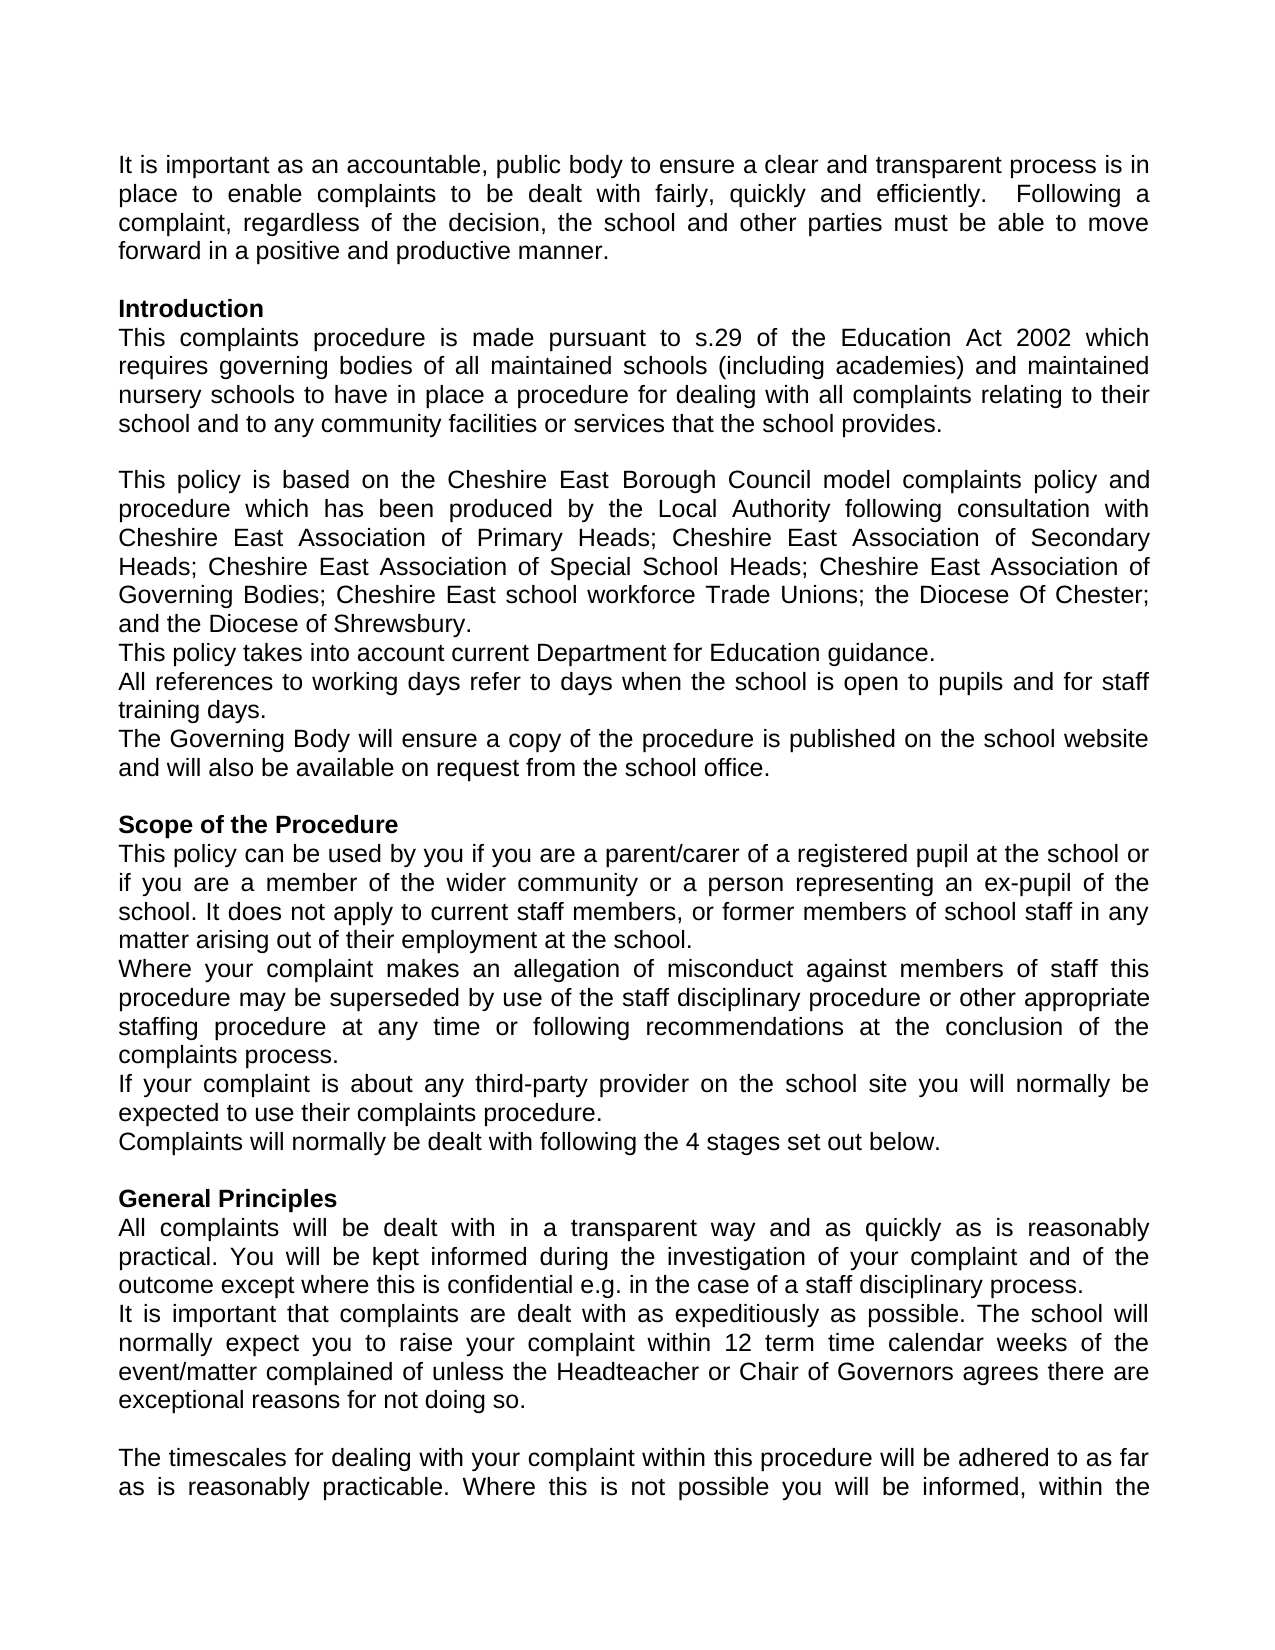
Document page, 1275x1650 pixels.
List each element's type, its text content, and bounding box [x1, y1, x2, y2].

text Where your complaint makes an allegation of misconduct against members of staff this procedure may be superseded by use of the staff disciplinary procedure or other appropriate staffing procedure at any time or following recommendations at the conclusion of the complaints process. [118, 954, 1152, 1069]
text All complaints will be dealt with in a transparent way and as quickly as is reasonably practical. You will be kept informed during the investigation of your complaint and of the outcome except where this is confidential e.g. in the case of a staff disciplinary process. [118, 1213, 1152, 1299]
text This policy is based on the Cheshire East Borough Council model complaints policy and procedure which has been produced by the Local Authority following consultation with Cheshire East Association of Primary Heads; Cheshire East Association of Secondary Heads; Cheshire East Association of Special School Heads; Cheshire East Association of Governing Bodies; Cheshire East school workforce Trade Unions; the Diocese Of Chester; and the Diocese of Shrewsbury. [118, 466, 1152, 638]
text Introduction [118, 294, 1152, 322]
text Scope of the Procedure [118, 811, 1152, 839]
text This complaints procedure is made pursuant to s.29 of the Education Act 2002 which requires governing bodies of all maintained schools (including academies) and maintained nursery schools to have in place a procedure for dealing with all complaints relating to their school and to any community facilities or services that the school provides. [118, 322, 1152, 437]
text This policy takes into account current Department for Education guidance. [118, 638, 1152, 667]
text If your complaint is about any third-party provider on the school site you will normally be expected to use their complaints procedure. [118, 1069, 1152, 1127]
text All references to working days refer to days when the school is open to pupils and for staff training days. [118, 667, 1152, 724]
text It is important that complaints are dealt with as expeditiously as possible. The school will normally expect you to raise your complaint within 12 term time calendar weeks of the event/matter complained of unless the Headteacher or Chair of Governors agrees there are exceptional reasons for not doing so. [118, 1299, 1152, 1414]
text This policy can be used by you if you are a parent/carer of a registered pupil at the school or if you are a member of the wider community or a person representing an ex-pupil of the school. It does not apply to current staff members, or former members of school staff in any matter arising out of their employment at the school. [118, 839, 1152, 954]
text The Governing Body will ensure a copy of the procedure is published on the school website and will also be available on request from the school office. [118, 724, 1152, 782]
text Complaints will normally be dealt with following the 4 stages set out below. [118, 1127, 1152, 1156]
text It is important as an accountable, public body to ensure a clear and transparent process is in place to enable complaints to be dealt with fairly, quickly and efficiently. Following a complaint, regardless of the decision, the school and other parties must be able to move forward in a positive and productive manner. [118, 150, 1152, 265]
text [118, 1443, 1152, 1501]
text General Principles [118, 1184, 1152, 1213]
